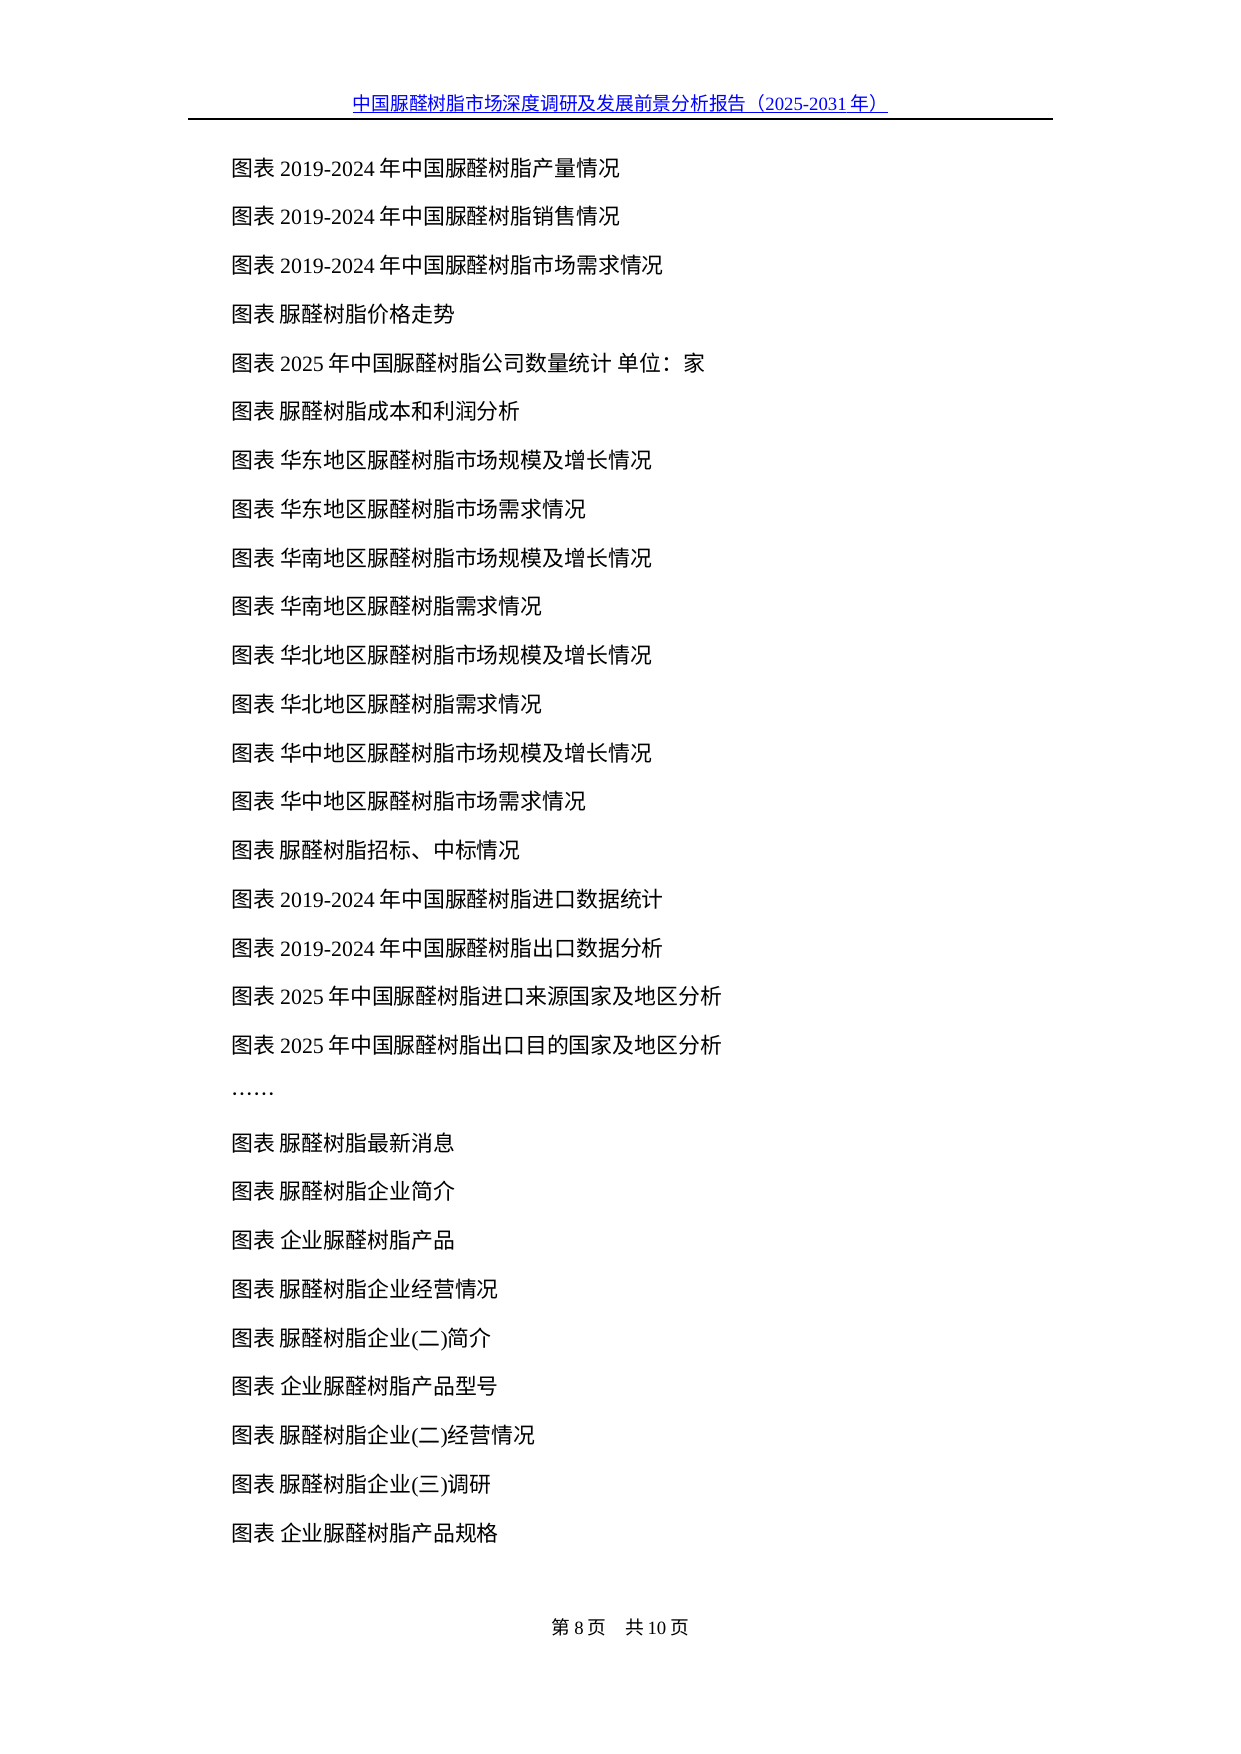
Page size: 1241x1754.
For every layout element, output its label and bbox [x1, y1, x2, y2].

text [187, 150, 1053, 1548]
